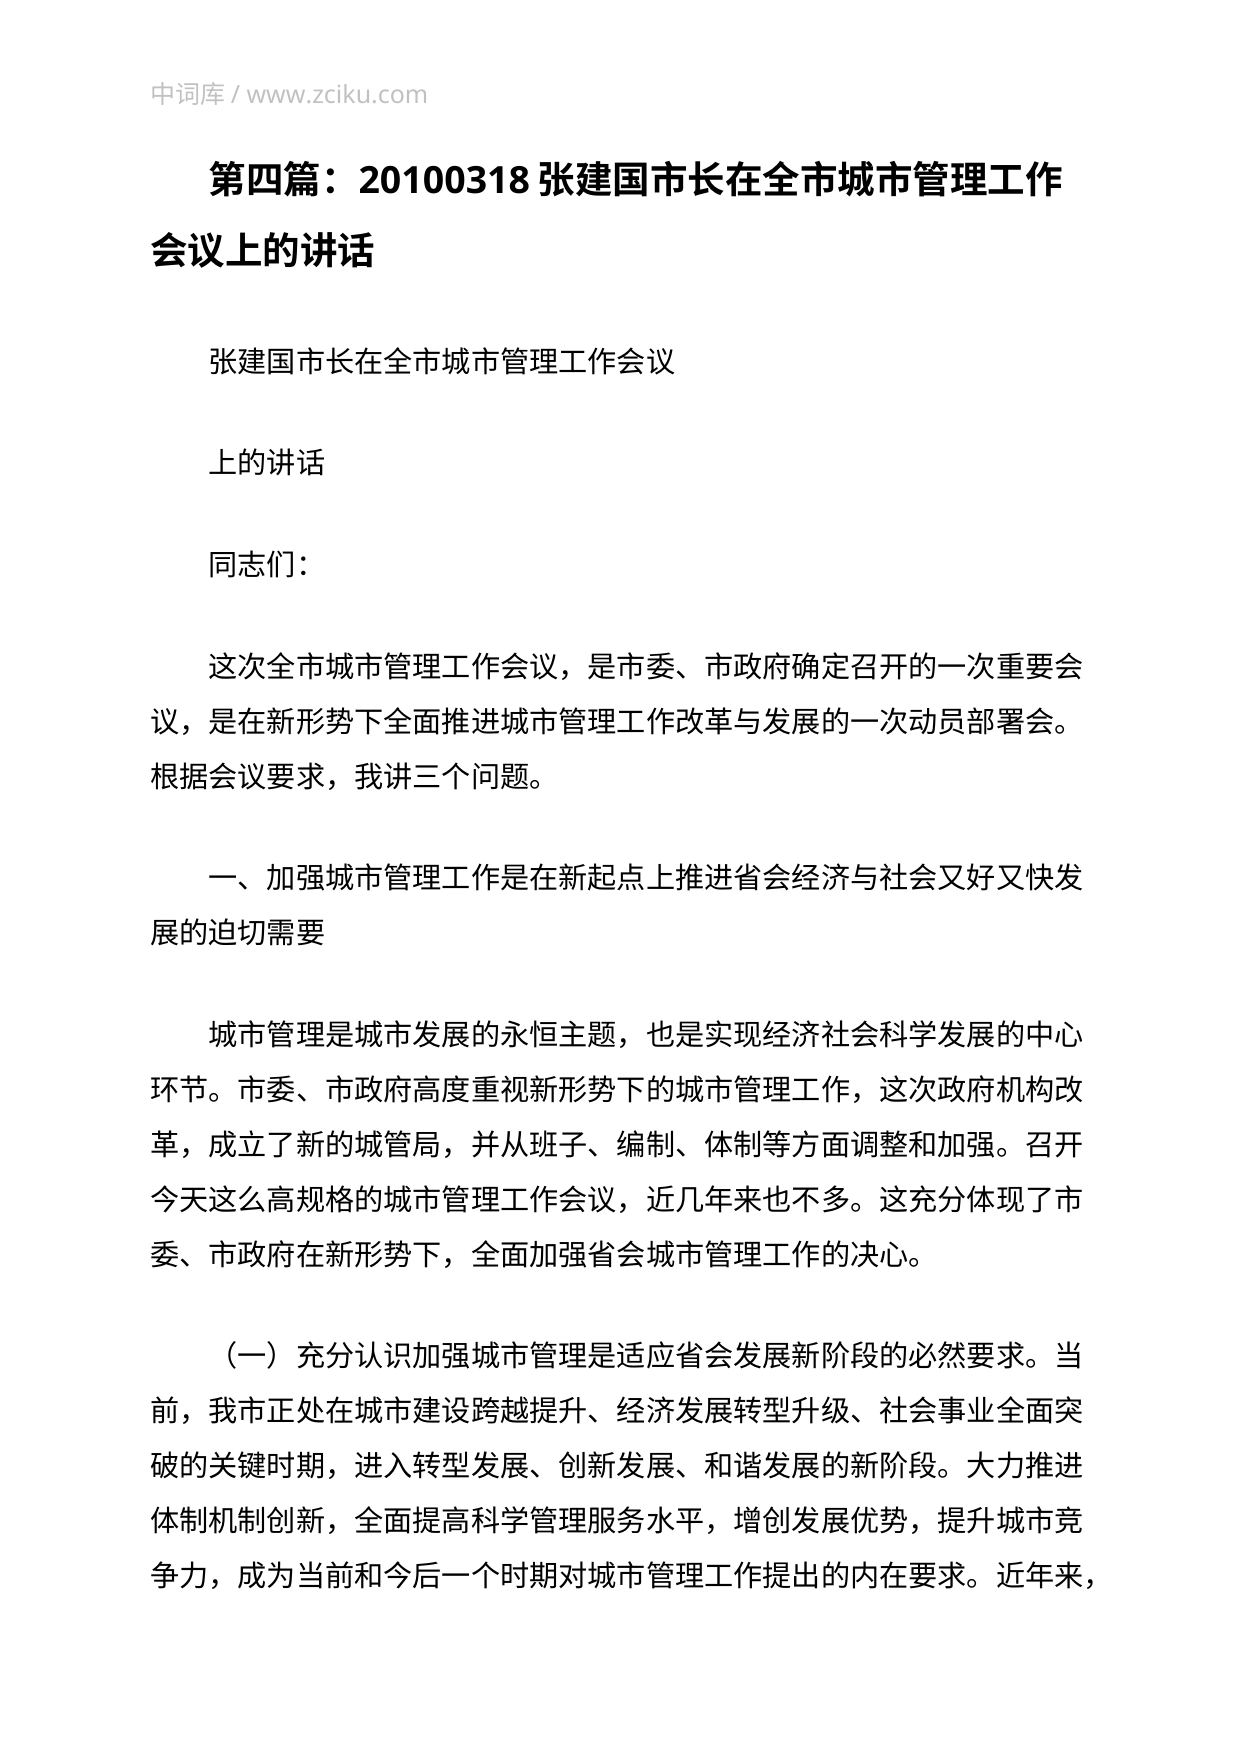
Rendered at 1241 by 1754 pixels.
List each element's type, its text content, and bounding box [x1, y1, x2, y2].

text 张建国市长在全市城市管理工作会议 [150, 338, 1090, 380]
text 第四篇：20100318张建国市长在全市城市管理工作会议上的讲话 [150, 150, 1090, 275]
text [150, 1333, 1090, 1595]
text 同志们： [150, 542, 1090, 584]
text 一、加强城市管理工作是在新起点上推进省会经济与社会又好又快发展的迫切需要 [150, 855, 1090, 952]
text 城市管理是城市发展的永恒主题，也是实现经济社会科学发展的中心环节。市委、市政府高度重视新形势下的城市管理工作，这次政府机构改革，成立了新的城管局，并从班子、编制、体制等方面调整和加强。召开今天这么高规格的城市管理工作会议，近几年来也不多。这充分体现了市委、市政府在新形势下，全面加强省会城市管理工作的决心。 [150, 1012, 1090, 1273]
text 上的讲话 [150, 440, 1090, 482]
text 这次全市城市管理工作会议，是市委、市政府确定召开的一次重要会议，是在新形势下全面推进城市管理工作改革与发展的一次动员部署会。根据会议要求，我讲三个问题。 [150, 643, 1090, 796]
